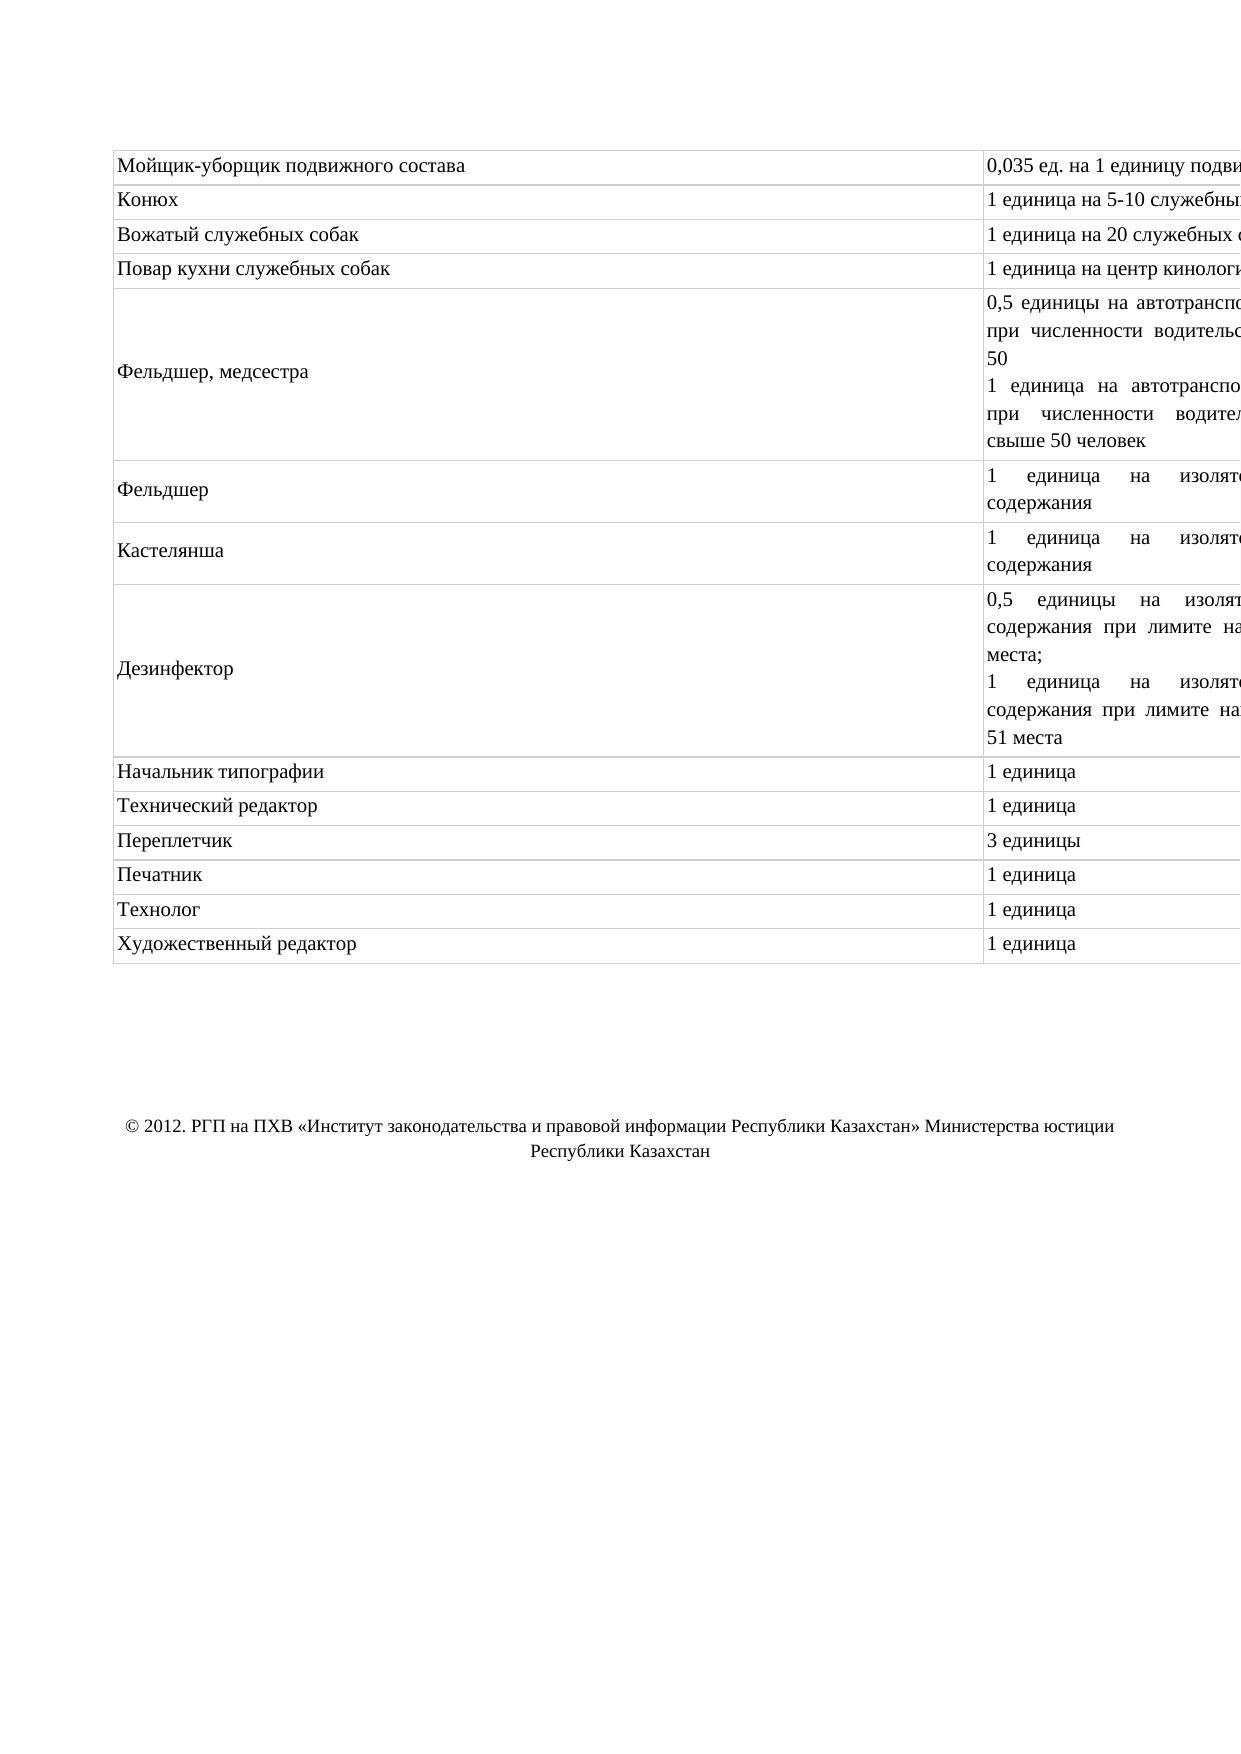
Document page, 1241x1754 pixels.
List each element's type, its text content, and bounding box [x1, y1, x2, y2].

table_cell 1 единица [984, 758, 1240, 791]
table_cell 0,035 ед. на 1 единицу подвижного состава [984, 151, 1240, 184]
table_cell Фельдшер [114, 461, 983, 522]
table_cell 1 единица на изолятор временного содержания [984, 461, 1240, 522]
table_cell 1 единица на изолятор временного содержания [984, 523, 1240, 584]
table_cell Мойщик-уборщик подвижного состава [114, 151, 983, 184]
table_cell Технический редактор [114, 792, 983, 825]
table_cell 1 единица [984, 929, 1240, 962]
table_cell Конюх [114, 186, 983, 219]
table_cell 1 единица на 20 служебных собак [984, 220, 1240, 253]
table_cell Начальник типографии [114, 758, 983, 791]
table_cell 1 единица на центр кинологической службы [984, 254, 1240, 287]
table_cell Технолог [114, 895, 983, 928]
table_cell 1 единица [984, 895, 1240, 928]
table_cell Фельдшер, медсестра [114, 289, 983, 460]
table_cell 0,5 единицы на автотранспортное хозяйство при численности водительского состава до 50 человек; 1 единица на автотранспортное хозяйство при численности водительского состава свыше 50 человек [984, 289, 1240, 460]
text © 2012. РГП на ПХВ «Институт законодательства и правовой информации Республики Казахстан» Министерства юстиции Республики Казахстан [112, 1115, 1128, 1161]
table_cell Переплетчик [114, 826, 983, 859]
table_cell Кастелянша [114, 523, 983, 584]
table_cell 1 единица на 5-10 служебных лошадей [984, 186, 1240, 219]
table_cell 0,5 единицы на изолятор временного содержания при лимите наполнения до 51 места; 1 единица на изолятор временного содержания при лимите наполнения свыше 51 места [984, 585, 1240, 756]
table_cell Вожатый служебных собак [114, 220, 983, 253]
table_cell Повар кухни служебных собак [114, 254, 983, 287]
table_cell Дезинфектор [114, 585, 983, 756]
table_cell Печатник [114, 861, 983, 894]
table_cell 1 единица [984, 861, 1240, 894]
table_cell 3 единицы [984, 826, 1240, 859]
table_cell Художественный редактор [114, 929, 983, 962]
table_cell 1 единица [984, 792, 1240, 825]
